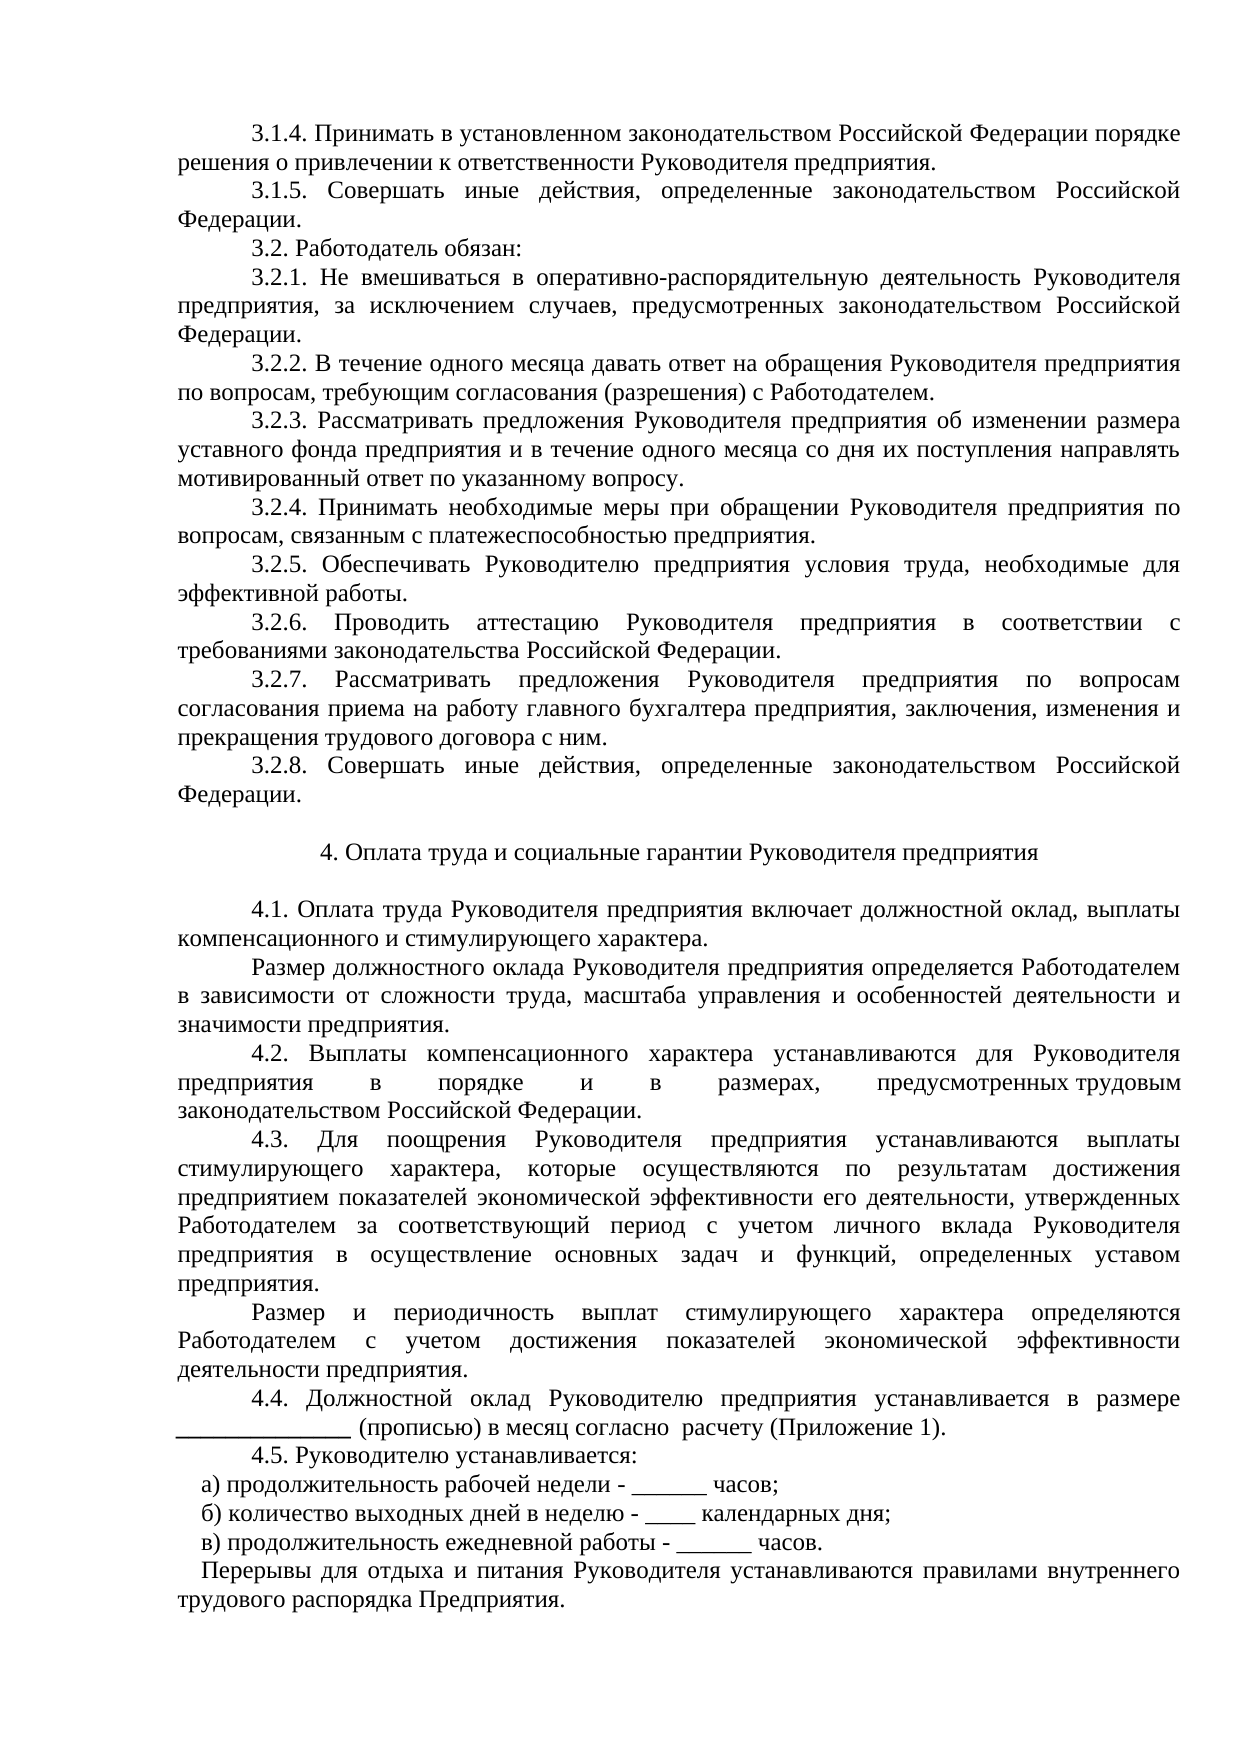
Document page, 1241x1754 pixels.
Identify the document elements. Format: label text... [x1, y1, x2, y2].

text 3.2.5. Обеспечивать Руководителю предприятия условия труда, необходимые для эффективной работы. [177, 549, 1181, 607]
text 3.2.7. Рассматривать предложения Руководителя предприятия по вопросам согласования приема на работу главного бухгалтера предприятия, заключения, изменения и прекращения трудового договора с ним. [177, 664, 1181, 751]
text 3.2.6. Проводить аттестацию Руководителя предприятия в соответствии с требованиями законодательства Российской Федерации. [177, 607, 1181, 664]
text 4.2. Выплаты компенсационного характера устанавливаются для Руководителя предприятия в порядке и в размерах, предусмотренных трудовым законодательством Российской Федерации. [177, 1038, 1181, 1124]
text в) продолжительность ежедневной работы - ______ часов. [177, 1527, 1181, 1556]
text б) количество выходных дней в неделю - ____ календарных дня; [177, 1498, 1181, 1527]
text Размер и периодичность выплат стимулирующего характера определяются Работодателем с учетом достижения показателей экономической эффективности деятельности предприятия. [177, 1297, 1181, 1383]
text 3.2. Работодатель обязан: [177, 233, 1181, 262]
text 4.5. Руководителю устанавливается: [177, 1441, 1181, 1469]
text 4.4. Должностной оклад Руководителю предприятия устанавливается в размере ______________ (прописью) в месяц согласно расчету (Приложение 1). [177, 1383, 1181, 1441]
text 3.1.4. Принимать в установленном законодательством Российской Федерации порядке решения о привлечении к ответственности Руководителя предприятия. [177, 118, 1181, 176]
text 4.1. Оплата труда Руководителя предприятия включает должностной оклад, выплаты компенсационного и стимулирующего характера. [177, 894, 1181, 952]
text 4. Оплата труда и социальные гарантии Руководителя предприятия [177, 837, 1181, 866]
text 3.2.2. В течение одного месяца давать ответ на обращения Руководителя предприятия по вопросам, требующим согласования (разрешения) с Работодателем. [177, 348, 1181, 406]
text 3.2.1. Не вмешиваться в оперативно-распорядительную деятельность Руководителя предприятия, за исключением случаев, предусмотренных законодательством Российской Федерации. [177, 262, 1181, 348]
text Перерывы для отдыха и питания Руководителя устанавливаются правилами внутреннего трудового распорядка Предприятия. [177, 1556, 1181, 1613]
text 3.1.5. Совершать иные действия, определенные законодательством Российской Федерации. [177, 176, 1181, 233]
text 4.3. Для поощрения Руководителя предприятия устанавливаются выплаты стимулирующего характера, которые осуществляются по результатам достижения предприятием показателей экономической эффективности его деятельности, утвержденных Работодателем за соответствующий период с учетом личного вклада Руководителя предприятия в осуществление основных задач и функций, определенных уставом предприятия. [177, 1124, 1181, 1297]
text а) продолжительность рабочей недели - ______ часов; [177, 1469, 1181, 1498]
text 3.2.3. Рассматривать предложения Руководителя предприятия об изменении размера уставного фонда предприятия и в течение одного месяца со дня их поступления направлять мотивированный ответ по указанному вопросу. [177, 406, 1181, 492]
text 3.2.4. Принимать необходимые меры при обращении Руководителя предприятия по вопросам, связанным с платежеспособностью предприятия. [177, 492, 1181, 549]
text 3.2.8. Совершать иные действия, определенные законодательством Российской Федерации. [177, 751, 1181, 808]
text Размер должностного оклада Руководителя предприятия определяется Работодателем в зависимости от сложности труда, масштаба управления и особенностей деятельности и значимости предприятия. [177, 952, 1181, 1038]
